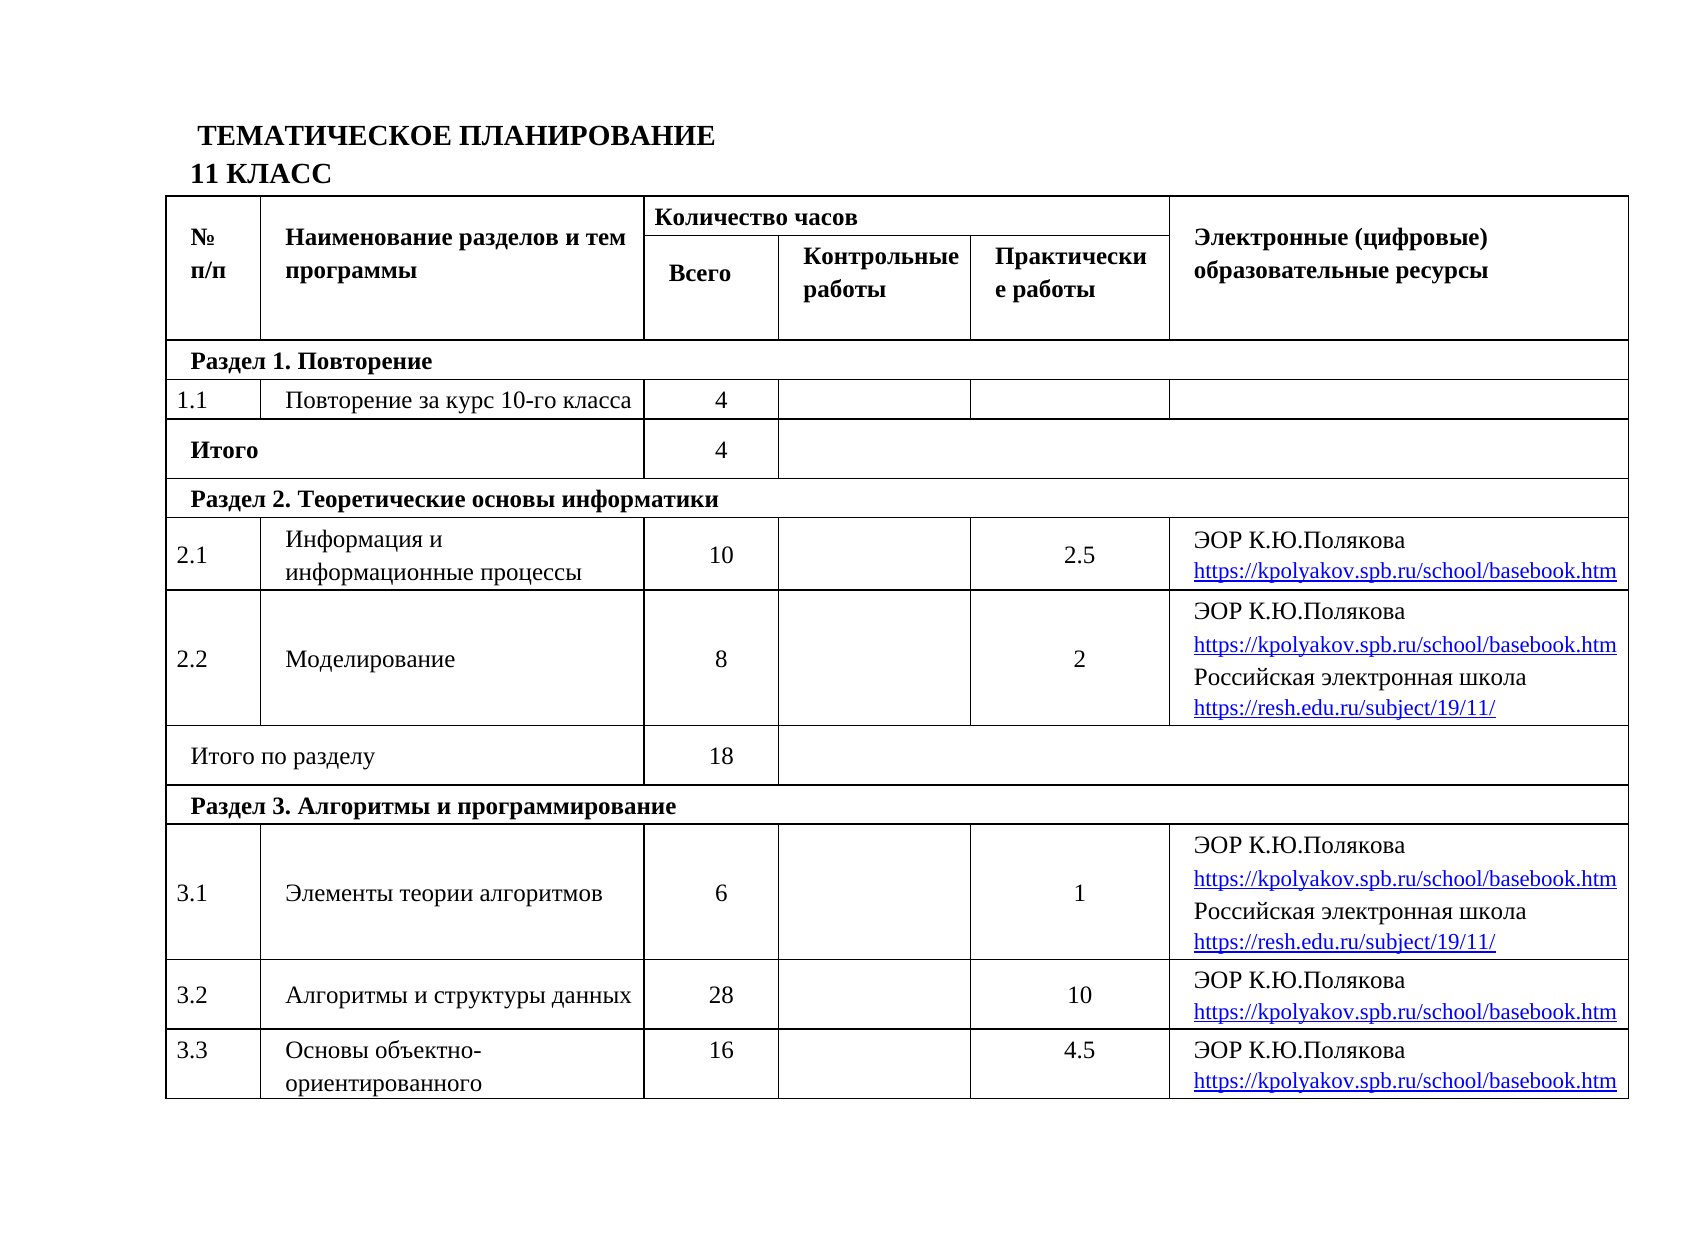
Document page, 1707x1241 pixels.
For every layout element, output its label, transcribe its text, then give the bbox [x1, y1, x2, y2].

table_cell Информация и информационные процессы [261, 518, 643, 589]
table_cell 2.1 [167, 518, 260, 589]
table_cell Алгоритмы и структуры данных [261, 960, 643, 1028]
table_cell 8 [645, 591, 778, 724]
table_cell [779, 960, 970, 1028]
table_cell 10 [645, 518, 778, 589]
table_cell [1170, 1030, 1628, 1098]
table_cell Повторение за курс 10-го класса [261, 380, 643, 418]
table_cell 4 [645, 380, 778, 418]
table_cell Раздел 3. Алгоритмы и программирование [167, 786, 1628, 823]
table_cell 28 [645, 960, 778, 1028]
table_cell 16 [645, 1030, 778, 1098]
text 11 КЛАСС [190, 157, 1618, 190]
table_cell 1 [971, 825, 1169, 958]
table_cell Контрольные работы [779, 236, 970, 339]
table_cell 1.1 [167, 380, 260, 418]
table_header Электронные (цифровые) образовательные ресурсы [1170, 197, 1628, 339]
table_cell [779, 420, 1628, 477]
table_cell Итого по разделу [167, 726, 643, 784]
table_cell 6 [645, 825, 778, 958]
table_cell Элементы теории алгоритмов [261, 825, 643, 958]
table_header № п/п [167, 197, 260, 339]
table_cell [261, 1030, 643, 1098]
table_header Количество часов [645, 197, 1169, 234]
table_cell ЭОР К.Ю.Полякова https://kpolyakov.spb.ru/school/basebook.htm Российская электронная школа https://resh.edu.ru/subject/19/11/ [1170, 591, 1628, 724]
table_cell [779, 1030, 970, 1098]
table_cell 3.3 [167, 1030, 260, 1098]
text ТЕМАТИЧЕСКОЕ ПЛАНИРОВАНИЕ [190, 118, 1618, 152]
table_cell 18 [645, 726, 778, 784]
table_cell 2.2 [167, 591, 260, 724]
table_cell [779, 380, 970, 418]
table_cell 4 [645, 420, 778, 477]
table_cell Раздел 1. Повторение [167, 341, 1628, 379]
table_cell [1170, 960, 1628, 1028]
table_cell Итого [167, 420, 643, 477]
table_header Наименование разделов и тем программы [261, 197, 643, 339]
table_cell ЭОР К.Ю.Полякова https://kpolyakov.spb.ru/school/basebook.htm [1170, 518, 1628, 589]
table_cell ЭОР К.Ю.Полякова https://kpolyakov.spb.ru/school/basebook.htm Российская электронная школа https://resh.edu.ru/subject/19/11/ [1170, 825, 1628, 958]
table_cell 3.1 [167, 825, 260, 958]
table_cell [779, 726, 1628, 784]
table_cell Раздел 2. Теоретические основы информатики [167, 479, 1628, 517]
table_cell 10 [971, 960, 1169, 1028]
table_cell 2.5 [971, 518, 1169, 589]
table_cell [779, 591, 970, 724]
table_cell 3.2 [167, 960, 260, 1028]
table_cell [971, 380, 1169, 418]
table_cell Всего [645, 236, 778, 339]
table_cell [779, 518, 970, 589]
table_cell 4.5 [971, 1030, 1169, 1098]
table_cell [779, 825, 970, 958]
table_cell Практические работы [971, 236, 1169, 339]
table_cell 2 [971, 591, 1169, 724]
table_cell [1170, 380, 1628, 418]
table_cell Моделирование [261, 591, 643, 724]
